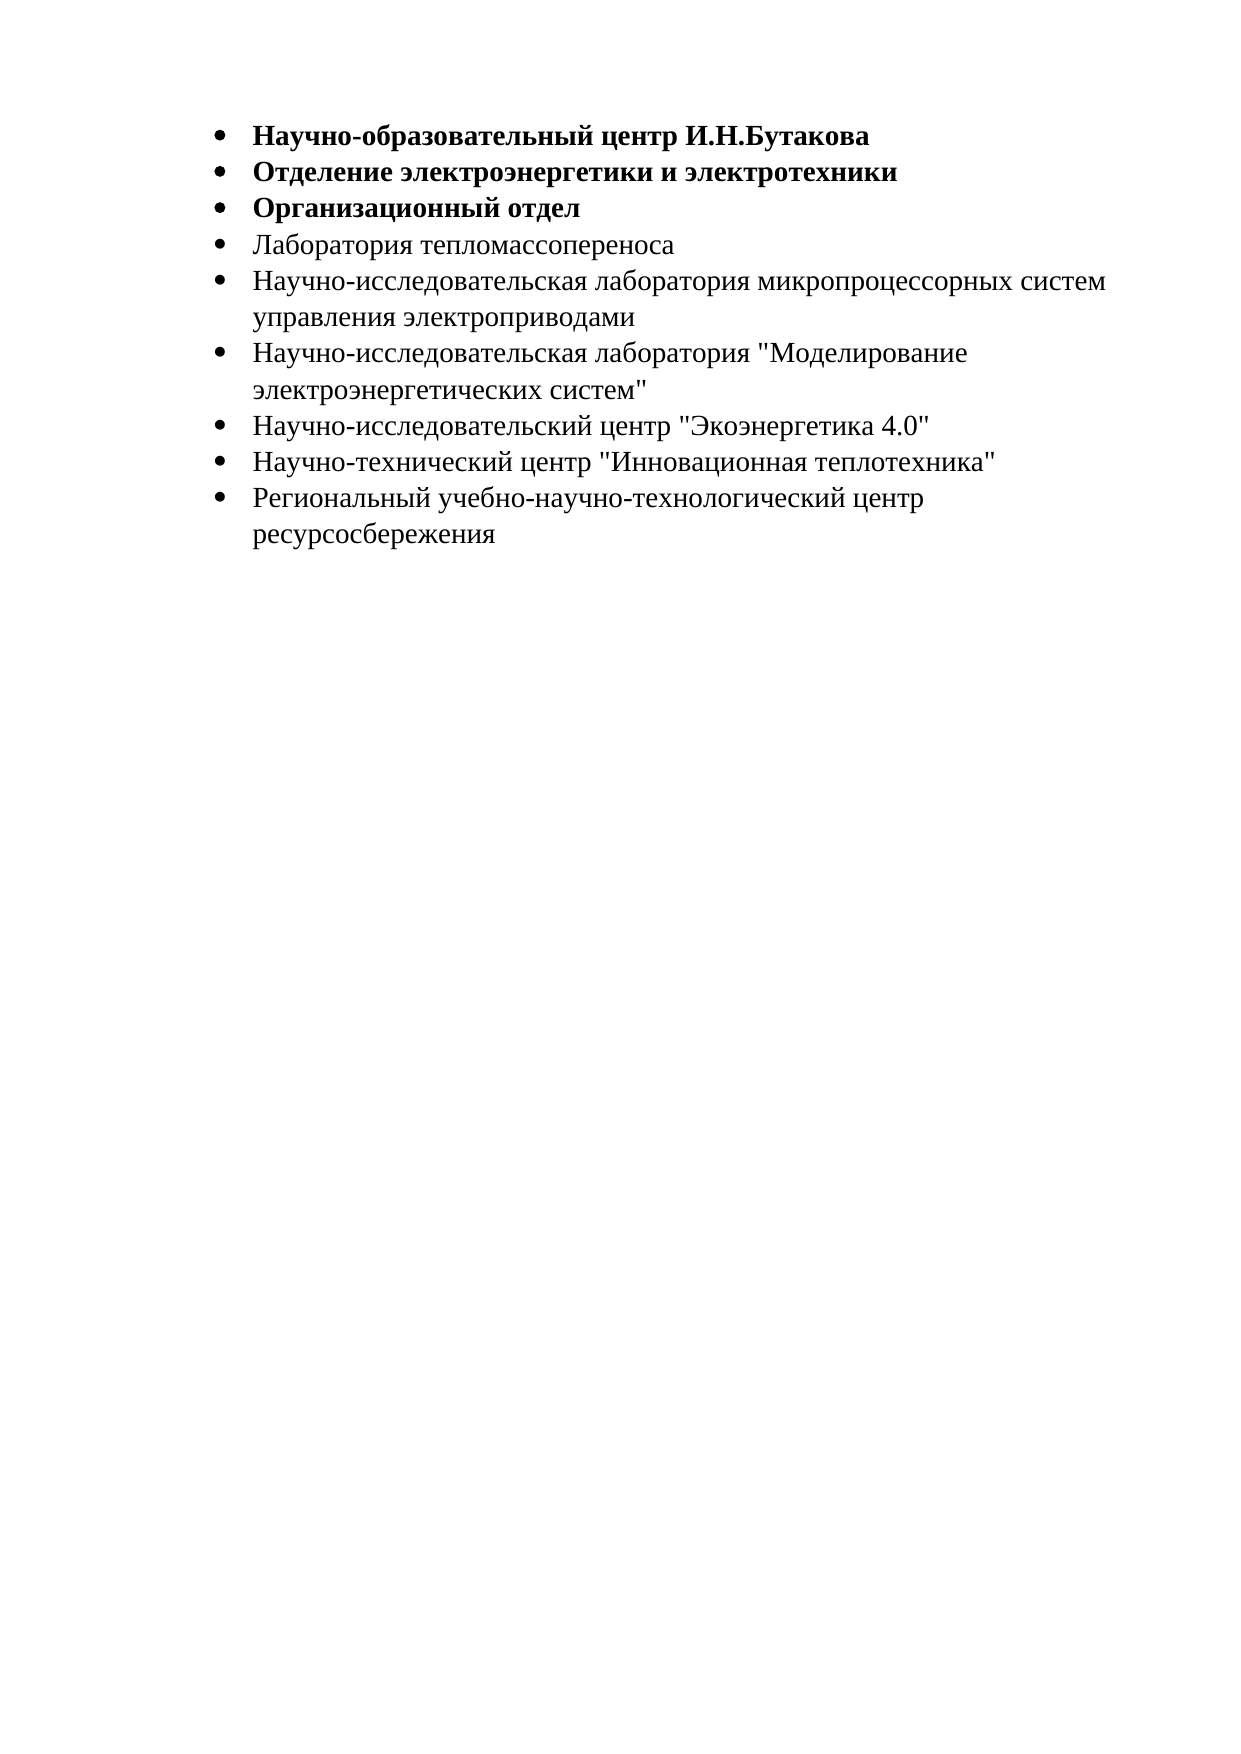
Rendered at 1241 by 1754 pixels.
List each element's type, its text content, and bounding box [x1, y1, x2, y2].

list Научно-исследовательская лаборатория "Моделирование электроэнергетических систем" [215, 336, 1152, 405]
list Организационный отдел [215, 191, 1152, 224]
list Региональный учебно-научно-технологический центр ресурсосбережения [215, 480, 1152, 550]
list Научно-исследовательский центр "Экоэнергетика 4.0" [215, 408, 1152, 442]
list Лаборатория тепломассопереноса [215, 227, 1152, 261]
list Научно-технический центр "Инновационная теплотехника" [215, 444, 1152, 478]
list Научно-образовательный центр И.Н.Бутакова [215, 118, 1152, 152]
list Отделение электроэнергетики и электротехники [215, 154, 1152, 188]
list Научно-исследовательская лаборатория микропроцессорных систем управления электроприводами [215, 263, 1152, 333]
